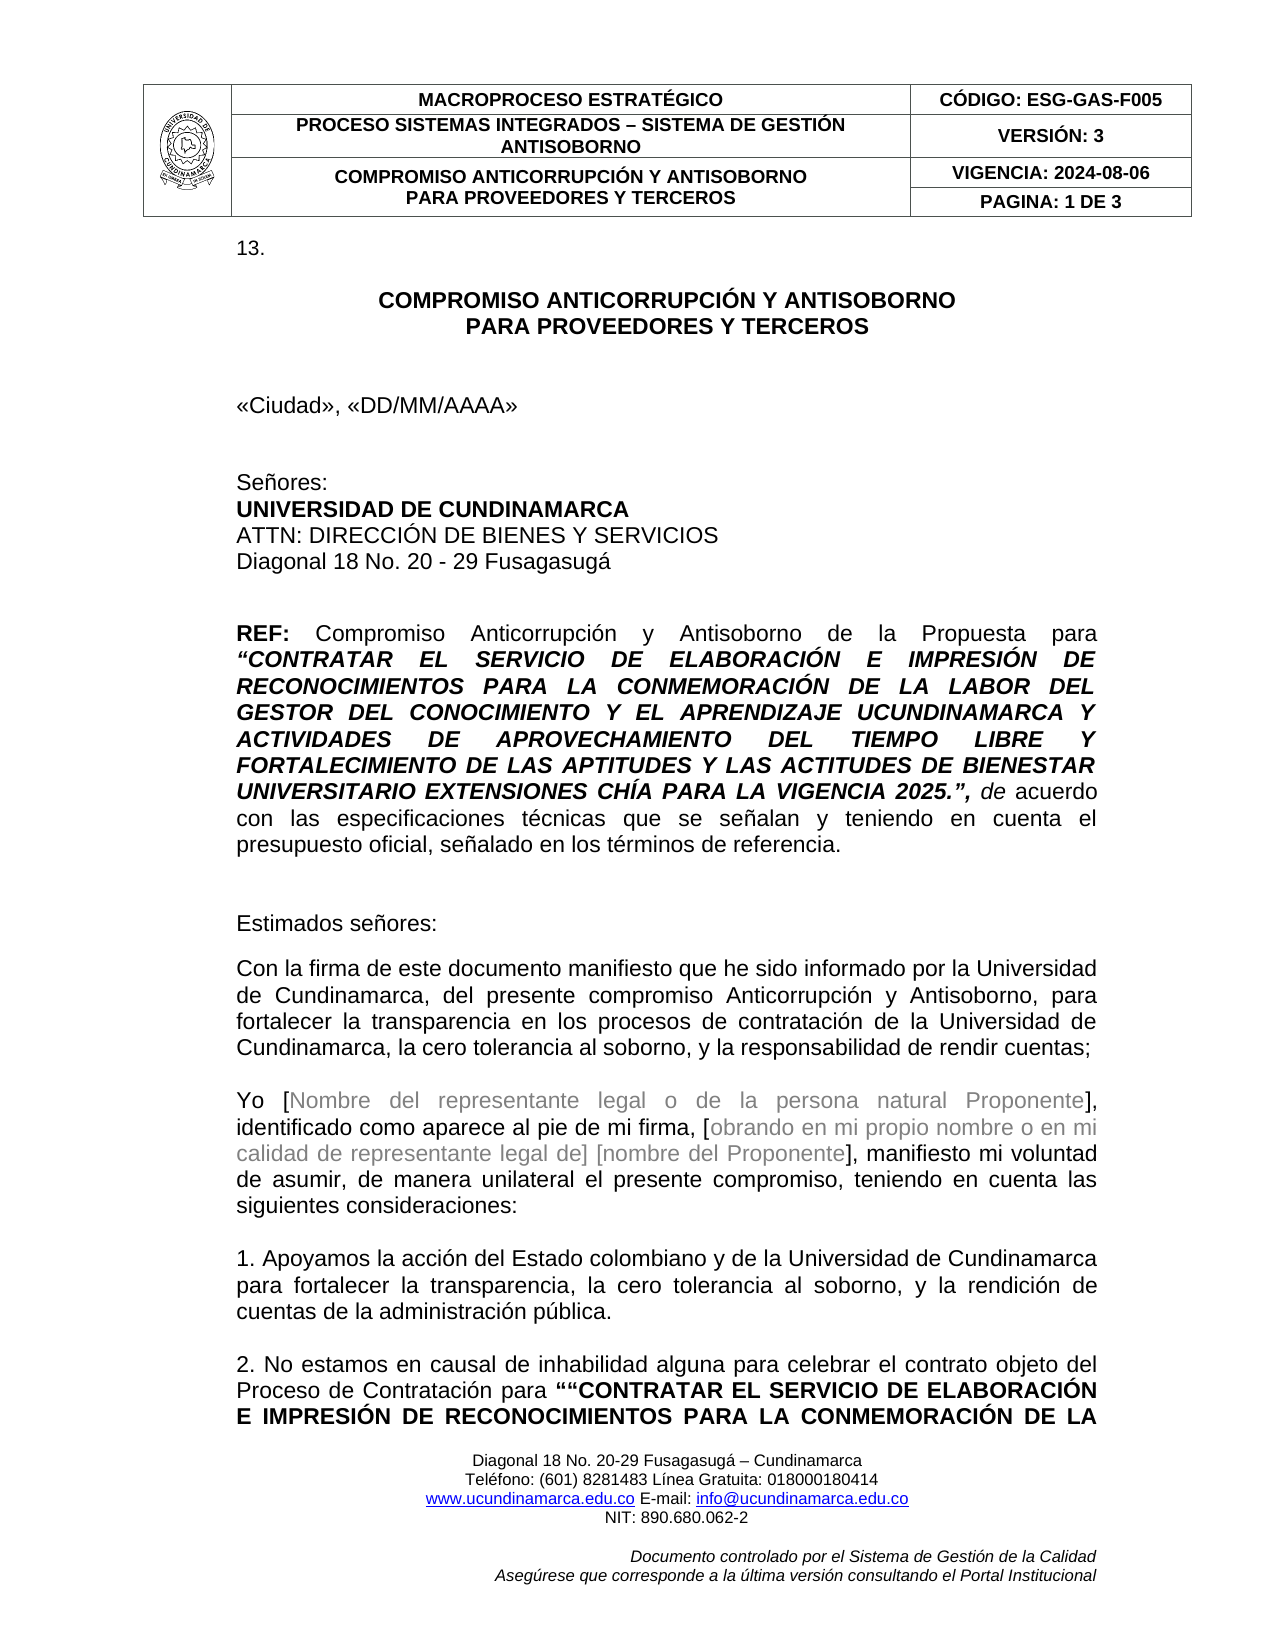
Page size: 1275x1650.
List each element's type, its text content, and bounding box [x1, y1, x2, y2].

text UNIVERSIDAD DE CUNDINAMARCA [236, 496, 1098, 522]
text Señores: [236, 469, 1098, 496]
text COMPROMISO ANTICORRUPCIÓN Y ANTISOBORNO [236, 287, 1098, 313]
text 13. [236, 236, 1098, 260]
picture [159, 111, 215, 190]
text REF: Compromiso Anticorrupción y Antisoborno de la Propuesta para “CONTRATAR EL SERVICIO DE ELABORACIÓN E IMPRESIÓN DE RECONOCIMIENTOS PARA LA CONMEMORACIÓN DE LA LABOR DEL GESTOR DEL CONOCIMIENTO Y EL APRENDIZAJE UCUNDINAMARCA Y ACTIVIDADES DE APROVECHAMIENTO DEL TIEMPO LIBRE Y FORTALECIMIENTO DE LAS APTITUDES Y LAS ACTITUDES DE BIENESTAR UNIVERSITARIO EXTENSIONES CHÍA PARA LA VIGENCIA 2025.”, de acuerdo con las especificaciones técnicas que se señalan y teniendo en cuenta el presupuesto oficial, señalado en los términos de referencia. [236, 620, 1098, 857]
text Con la firma de este documento manifiesto que he sido informado por la Universidad de Cundinamarca, del presente compromiso Anticorrupción y Antisoborno, para fortalecer la transparencia en los procesos de contratación de la Universidad de Cundinamarca, la cero tolerancia al soborno, y la responsabilidad de rendir cuentas; [236, 955, 1098, 1061]
text Estimados señores: [236, 910, 1098, 936]
text PARA PROVEEDORES Y TERCEROS [236, 313, 1098, 339]
text Diagonal 18 No. 20 - 29 Fusagasugá [236, 548, 1098, 574]
text ATTN: DIRECCIÓN DE BIENES Y SERVICIOS [236, 522, 1098, 548]
text Yo [Nombre del representante legal o de la persona natural Proponente], identificado como aparece al pie de mi firma, [obrando en mi propio nombre o en mi calidad de representante legal de] [nombre del Proponente], manifiesto mi voluntad de asumir, de manera unilateral el presente compromiso, teniendo en cuenta las siguientes consideraciones: [236, 1087, 1098, 1219]
text «Ciudad», «DD/MM/AAAA» [236, 392, 1098, 418]
text 1. Apoyamos la acción del Estado colombiano y de la Universidad de Cundinamarca para fortalecer la transparencia, la cero tolerancia al soborno, y la rendición de cuentas de la administración pública. [236, 1245, 1098, 1324]
